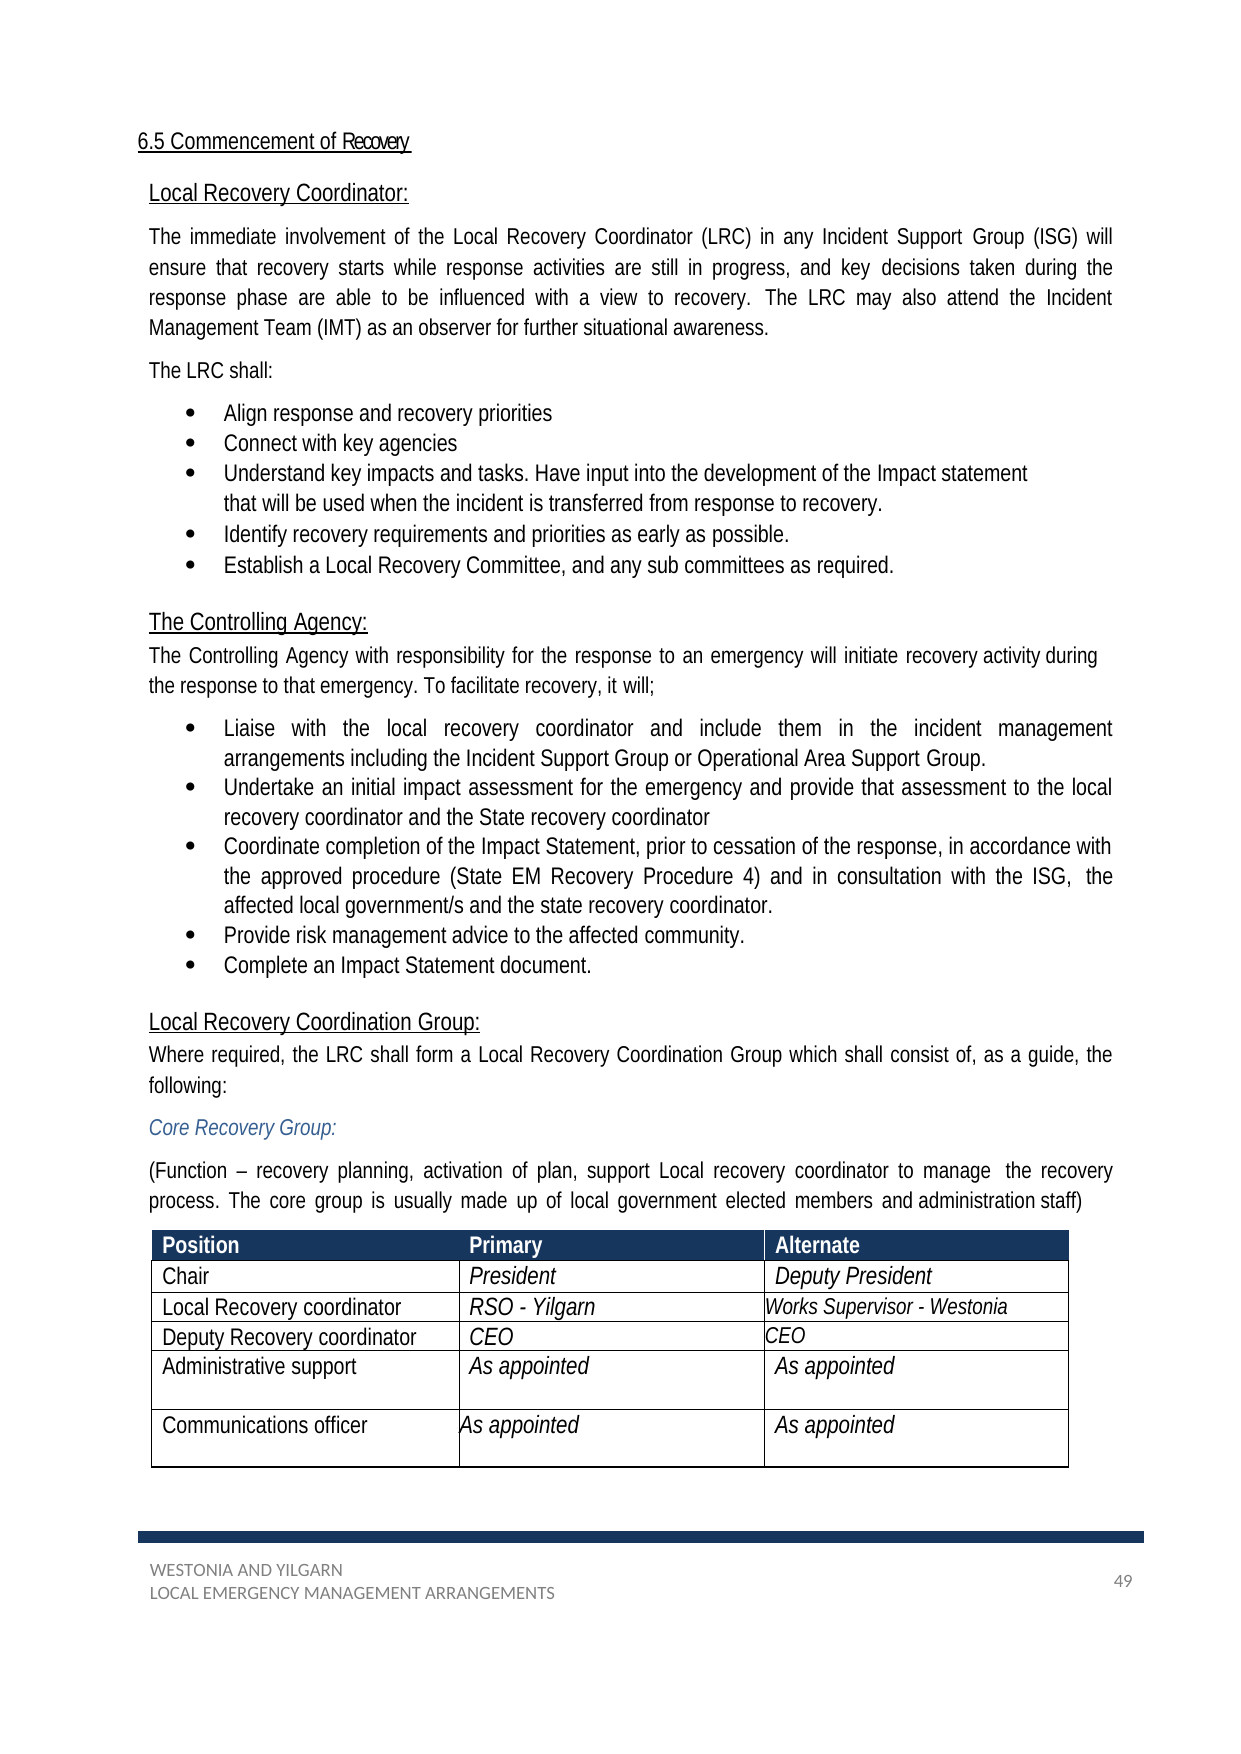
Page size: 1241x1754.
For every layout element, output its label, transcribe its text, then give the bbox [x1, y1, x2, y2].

text Local Recovery Coordinator: [149, 178, 841, 207]
table_cell Administrative support [152, 1351, 459, 1409]
subtitle Local Recovery Coordination Group: [149, 1007, 841, 1036]
subtitle 6.5 Commencement of Recovery [137, 127, 1144, 154]
table_header Primary [459, 1230, 764, 1260]
list Coordinate completion of the Impact Statement, prior to cessation of the response, in accordance with the approved procedure (State EM Recovery Procedure 4) and in consultation with the ISG, the affected local government/s and the state recovery coordinator. [186, 832, 1113, 919]
table_header Alternate [765, 1230, 1069, 1260]
table_cell As appointed [460, 1410, 764, 1466]
table_cell CEO [765, 1322, 1068, 1350]
table_cell As appointed [765, 1410, 1068, 1466]
text The immediate involvement of the Local Recovery Coordinator (LRC) in any Incident Support Group (ISG) will ensure that recovery starts while response activities are still in progress, and key decisions taken during the response phase are able to be influenced with a view to recovery. The LRC may also attend the Incident Management Team (IMT) as an observer for further situational awareness. [149, 223, 1113, 340]
subtitle The Controlling Agency: [149, 607, 1144, 636]
text (Function – recovery planning, activation of plan, support Local recovery coordinator to manage the recovery process. The core group is usually made up of local government elected members and administration staff) [149, 1157, 1113, 1214]
table_cell Works Supervisor - Westonia [765, 1293, 1068, 1321]
list Establish a Local Recovery Committee, and any sub committees as required. [186, 551, 1144, 579]
table_cell As appointed [460, 1351, 764, 1409]
list Align response and recovery priorities [186, 399, 841, 427]
table_cell Chair [152, 1261, 459, 1292]
list Provide risk management advice to the affected community. [186, 921, 841, 949]
table_cell President [460, 1261, 764, 1292]
text Core Recovery Group: [149, 1114, 1144, 1141]
list Undertake an initial impact assessment for the emergency and provide that assessment to the local recovery coordinator and the State recovery coordinator [186, 773, 1113, 830]
table_cell RSO - Yilgarn [460, 1293, 764, 1321]
text Where required, the LRC shall form a Local Recovery Coordination Group which shall consist of, as a guide, the following: [149, 1041, 1113, 1098]
table_cell CEO [460, 1322, 764, 1350]
table_cell Communications officer [152, 1410, 459, 1466]
text The Controlling Agency with responsibility for the response to an emergency will initiate recovery activity during the response to that emergency. To facilitate recovery, it will; [149, 642, 1118, 698]
table_cell Deputy President [765, 1261, 1068, 1292]
table_cell As appointed [765, 1351, 1068, 1409]
list Liaise with the local recovery coordinator and include them in the incident management arrangements including the Incident Support Group or Operational Area Support Group. [186, 714, 1113, 771]
table_cell Deputy Recovery coordinator [152, 1322, 459, 1350]
table_cell Local Recovery coordinator [152, 1293, 459, 1321]
list Identify recovery requirements and priorities as early as possible. [186, 518, 1118, 549]
table_header Position [152, 1230, 459, 1260]
list Complete an Impact Statement document. [186, 951, 1144, 978]
list Understand key impacts and tasks. Have input into the development of the Impact statement that will be used when the incident is transferred from response to recovery. [186, 459, 1033, 516]
text The LRC shall: [149, 357, 1144, 383]
list Connect with key agencies [186, 429, 841, 457]
